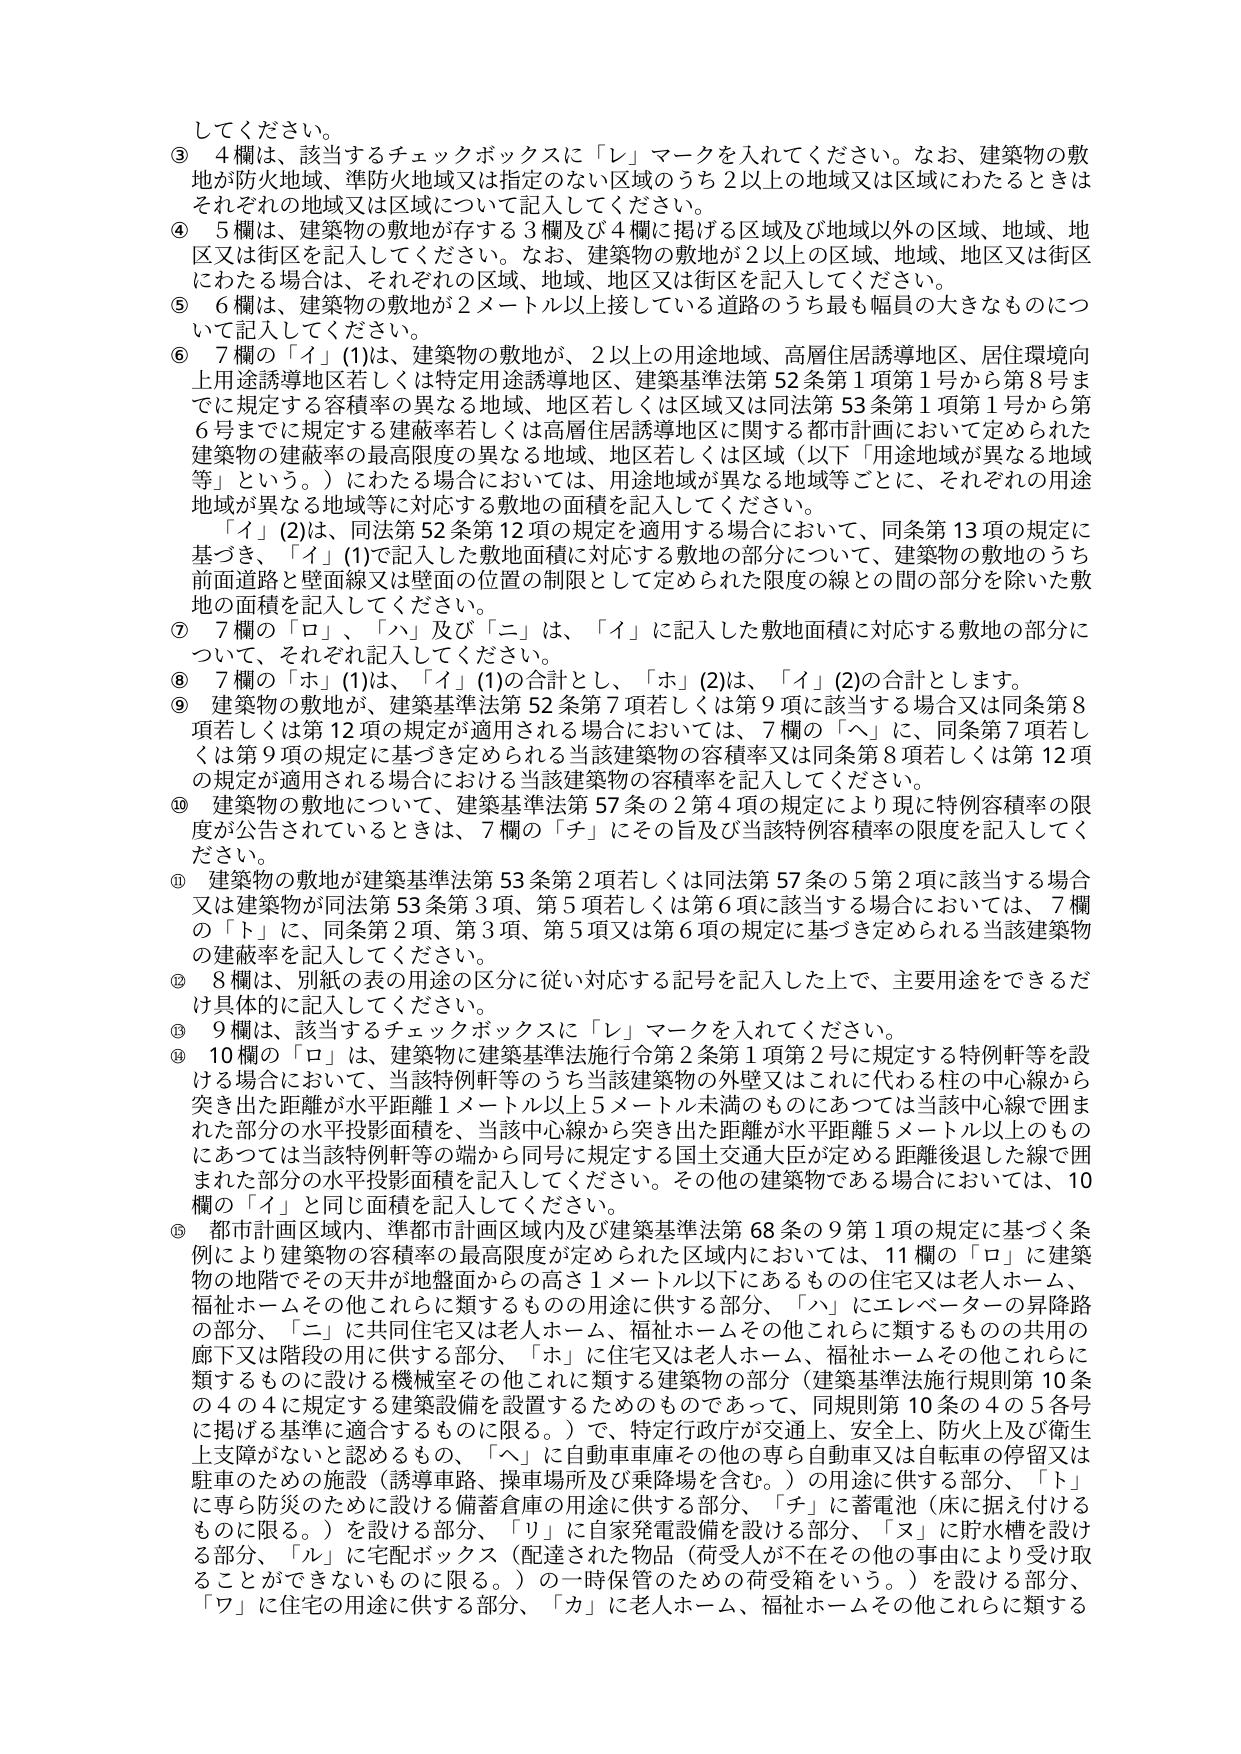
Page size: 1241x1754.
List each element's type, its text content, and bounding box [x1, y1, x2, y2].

text ⑨ 建築物の敷地が、建築基準法第52条第７項若しくは第９項に該当する場合又は同条第８項若しくは第12項の規定が適用される場合においては、７欄の「ヘ」に、同条第７項若しくは第９項の規定に基づき定められる当該建築物の容積率又は同条第８項若しくは第12項の規定が適用される場合における当該建築物の容積率を記入してください。 [169, 693, 1092, 793]
text ⑧ ７欄の「ホ」(1)は、「イ」(1)の合計とし、「ホ」(2)は、「イ」(2)の合計とします。 [169, 668, 1092, 693]
text ⑥ ７欄の「イ」(1)は、建築物の敷地が、２以上の用途地域、高層住居誘導地区、居住環境向上用途誘導地区若しくは特定用途誘導地区、建築基準法第52条第１項第１号から第８号までに規定する容積率の異なる地域、地区若しくは区域又は同法第53条第１項第１号から第６号までに規定する建蔽率若しくは高層住居誘導地区に関する都市計画において定められた建築物の建蔽率の最高限度の異なる地域、地区若しくは区域（以下「用途地域が異なる地域等」という。）にわたる場合においては、用途地域が異なる地域等ごとに、それぞれの用途地域が異なる地域等に対応する敷地の面積を記入してください。 「イ」(2)は、同法第52条第12項の規定を適用する場合において、同条第13項の規定に基づき、「イ」(1)で記入した敷地面積に対応する敷地の部分について、建築物の敷地のうち前面道路と壁面線又は壁面の位置の制限として定められた限度の線との間の部分を除いた敷地の面積を記入してください。 [169, 343, 1092, 618]
text ⑭ 10欄の「ロ」は、建築物に建築基準法施行令第２条第１項第２号に規定する特例軒等を設ける場合において、当該特例軒等のうち当該建築物の外壁又はこれに代わる柱の中心線から突き出た距離が水平距離１メートル以上５メートル未満のものにあつては当該中心線で囲まれた部分の水平投影面積を、当該中心線から突き出た距離が水平距離５メートル以上のものにあつては当該特例軒等の端から同号に規定する国土交通大臣が定める距離後退した線で囲まれた部分の水平投影面積を記入してください。その他の建築物である場合においては、10欄の「イ」と同じ面積を記入してください。 [169, 1043, 1092, 1218]
text ⑩ 建築物の敷地について、建築基準法第57条の２第４項の規定により現に特例容積率の限度が公告されているときは、７欄の「チ」にその旨及び当該特例容積率の限度を記入してください。 [169, 793, 1092, 868]
text ③ ４欄は、該当するチェックボックスに「レ」マークを入れてください。なお、建築物の敷地が防火地域、準防火地域又は指定のない区域のうち２以上の地域又は区域にわたるときは、それぞれの地域又は区域について記入してください。 [169, 143, 1092, 218]
text ⑤ ６欄は、建築物の敷地が２メートル以上接している道路のうち最も幅員の大きなものについて記入してください。 [169, 293, 1092, 343]
text ⑬ ９欄は、該当するチェックボックスに「レ」マークを入れてください。 [169, 1018, 1092, 1043]
text ⑦ ７欄の「ロ」、「ハ」及び「ニ」は、「イ」に記入した敷地面積に対応する敷地の部分について、それぞれ記入してください。 [169, 618, 1092, 668]
text ⑪ 建築物の敷地が建築基準法第53条第２項若しくは同法第57条の５第２項に該当する場合又は建築物が同法第53条第３項、第５項若しくは第６項に該当する場合においては、７欄の「ト」に、同条第２項、第３項、第５項又は第６項の規定に基づき定められる当該建築物の建蔽率を記入してください。 [169, 868, 1092, 968]
text ⑫ ８欄は、別紙の表の用途の区分に従い対応する記号を記入した上で、主要用途をできるだけ具体的に記入してください。 [169, 968, 1092, 1018]
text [169, 118, 1092, 143]
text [169, 1218, 1092, 1618]
text ④ ５欄は、建築物の敷地が存する３欄及び４欄に掲げる区域及び地域以外の区域、地域、地区又は街区を記入してください。なお、建築物の敷地が２以上の区域、地域、地区又は街区にわたる場合は、それぞれの区域、地域、地区又は街区を記入してください。 [169, 218, 1092, 293]
